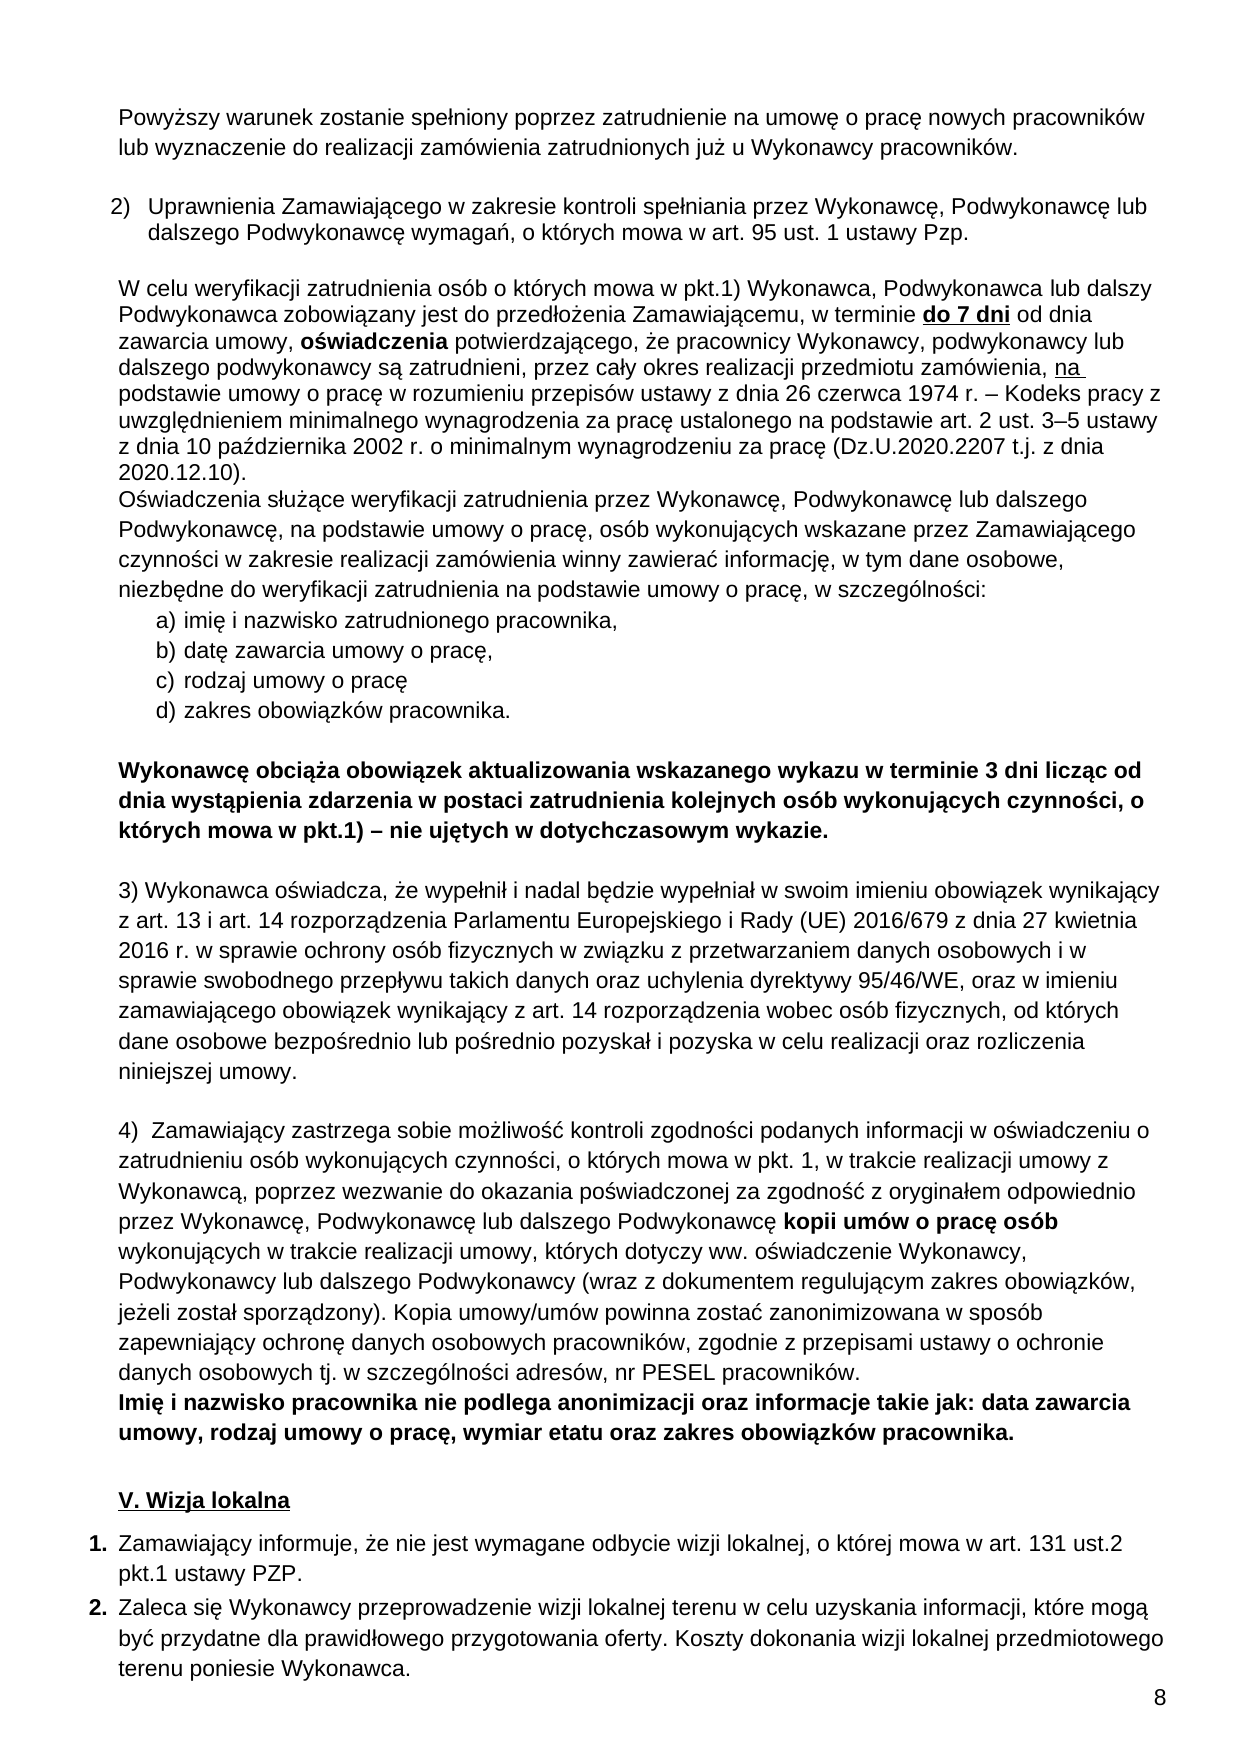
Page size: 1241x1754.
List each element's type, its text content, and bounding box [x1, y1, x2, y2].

text Wykonawcę obciąża obowiązek aktualizowania wskazanego wykazu w terminie 3 dni licząc od dnia wystąpienia zdarzenia w postaci zatrudnienia kolejnych osób wykonujących czynności, o których mowa w pkt.1) – nie ujętych w dotychczasowym wykazie. [118, 757, 1166, 843]
list imię i nazwisko zatrudnionego pracownika, [156, 607, 1166, 633]
text 4) Zamawiający zastrzega sobie możliwość kontroli zgodności podanych informacji w oświadczeniu o zatrudnieniu osób wykonujących czynności, o których mowa w pkt. 1, w trakcie realizacji umowy z Wykonawcą, poprzez wezwanie do okazania poświadczonej za zgodność z oryginałem odpowiednio przez Wykonawcę, Podwykonawcę lub dalszego Podwykonawcę kopii umów o pracę osób wykonujących w trakcie realizacji umowy, których dotyczy ww. oświadczenie Wykonawcy, Podwykonawcy lub dalszego Podwykonawcy (wraz z dokumentem regulującym zakres obowiązków, jeżeli został sporządzony). Kopia umowy/umów powinna zostać zanonimizowana w sposób zapewniający ochronę danych osobowych pracowników, zgodnie z przepisami ustawy o ochronie danych osobowych tj. w szczególności adresów, nr PESEL pracowników. [118, 1117, 1166, 1385]
list zakres obowiązków pracownika. [156, 697, 1166, 723]
subtitle V. Wizja lokalna [118, 1487, 1166, 1513]
list Zaleca się Wykonawcy przeprowadzenie wizji lokalnej terenu w celu uzyskania informacji, które mogą być przydatne dla prawidłowego przygotowania oferty. Koszty dokonania wizji lokalnej przedmiotowego terenu poniesie Wykonawca. [88, 1594, 1166, 1681]
list Imię i nazwisko pracownika nie podlega anonimizacji oraz informacje takie jak: data zawarcia umowy, rodzaj umowy o pracę, wymiar etatu oraz zakres obowiązków pracownika. [118, 1389, 1166, 1446]
text W celu weryfikacji zatrudnienia osób o których mowa w pkt.1) Wykonawca, Podwykonawca lub dalszy Podwykonawca zobowiązany jest do przedłożenia Zamawiającemu, w terminie do 7 dni od dnia zawarcia umowy, oświadczenia potwierdzającego, że pracownicy Wykonawcy, podwykonawcy lub dalszego podwykonawcy są zatrudnieni, przez cały okres realizacji przedmiotu zamówienia, na podstawie umowy o pracę w rozumieniu przepisów ustawy z dnia 26 czerwca 1974 r. – Kodeks pracy z uwzględnieniem minimalnego wynagrodzenia za pracę ustalonego na podstawie art. 2 ust. 3–5 ustawy z dnia 10 października 2002 r. o minimalnym wynagrodzeniu za pracę (Dz.U.2020.2207 t.j. z dnia 2020.12.10). [118, 275, 1166, 486]
text Powyższy warunek zostanie spełniony poprzez zatrudnienie na umowę o pracę nowych pracowników lub wyznaczenie do realizacji zamówienia zatrudnionych już u Wykonawcy pracowników. [118, 103, 1166, 160]
list rodzaj umowy o pracę [156, 667, 1166, 693]
list Uprawnienia Zamawiającego w zakresie kontroli spełniania przez Wykonawcę, Podwykonawcę lub dalszego Podwykonawcę wymagań, o których mowa w art. 95 ust. 1 ustawy Pzp. [110, 193, 1166, 246]
text 3) Wykonawca oświadcza, że wypełnił i nadal będzie wypełniał w swoim imieniu obowiązek wynikający z art. 13 i art. 14 rozporządzenia Parlamentu Europejskiego i Rady (UE) 2016/679 z dnia 27 kwietnia 2016 r. w sprawie ochrony osób fizycznych w związku z przetwarzaniem danych osobowych i w sprawie swobodnego przepływu takich danych oraz uchylenia dyrektywy 95/46/WE, oraz w imieniu zamawiającego obowiązek wynikający z art. 14 rozporządzenia wobec osób fizycznych, od których dane osobowe bezpośrednio lub pośrednio pozyskał i pozyska w celu realizacji oraz rozliczenia niniejszej umowy. [118, 877, 1166, 1084]
list Zamawiający informuje, że nie jest wymagane odbycie wizji lokalnej, o której mowa w art. 131 ust.2 pkt.1 ustawy PZP. [88, 1530, 1166, 1586]
list datę zawarcia umowy o pracę, [156, 637, 1166, 663]
text Oświadczenia służące weryfikacji zatrudnienia przez Wykonawcę, Podwykonawcę lub dalszego Podwykonawcę, na podstawie umowy o pracę, osób wykonujących wskazane przez Zamawiającego czynności w zakresie realizacji zamówienia winny zawierać informację, w tym dane osobowe, niezbędne do weryfikacji zatrudnienia na podstawie umowy o pracę, w szczególności: [118, 486, 1166, 603]
